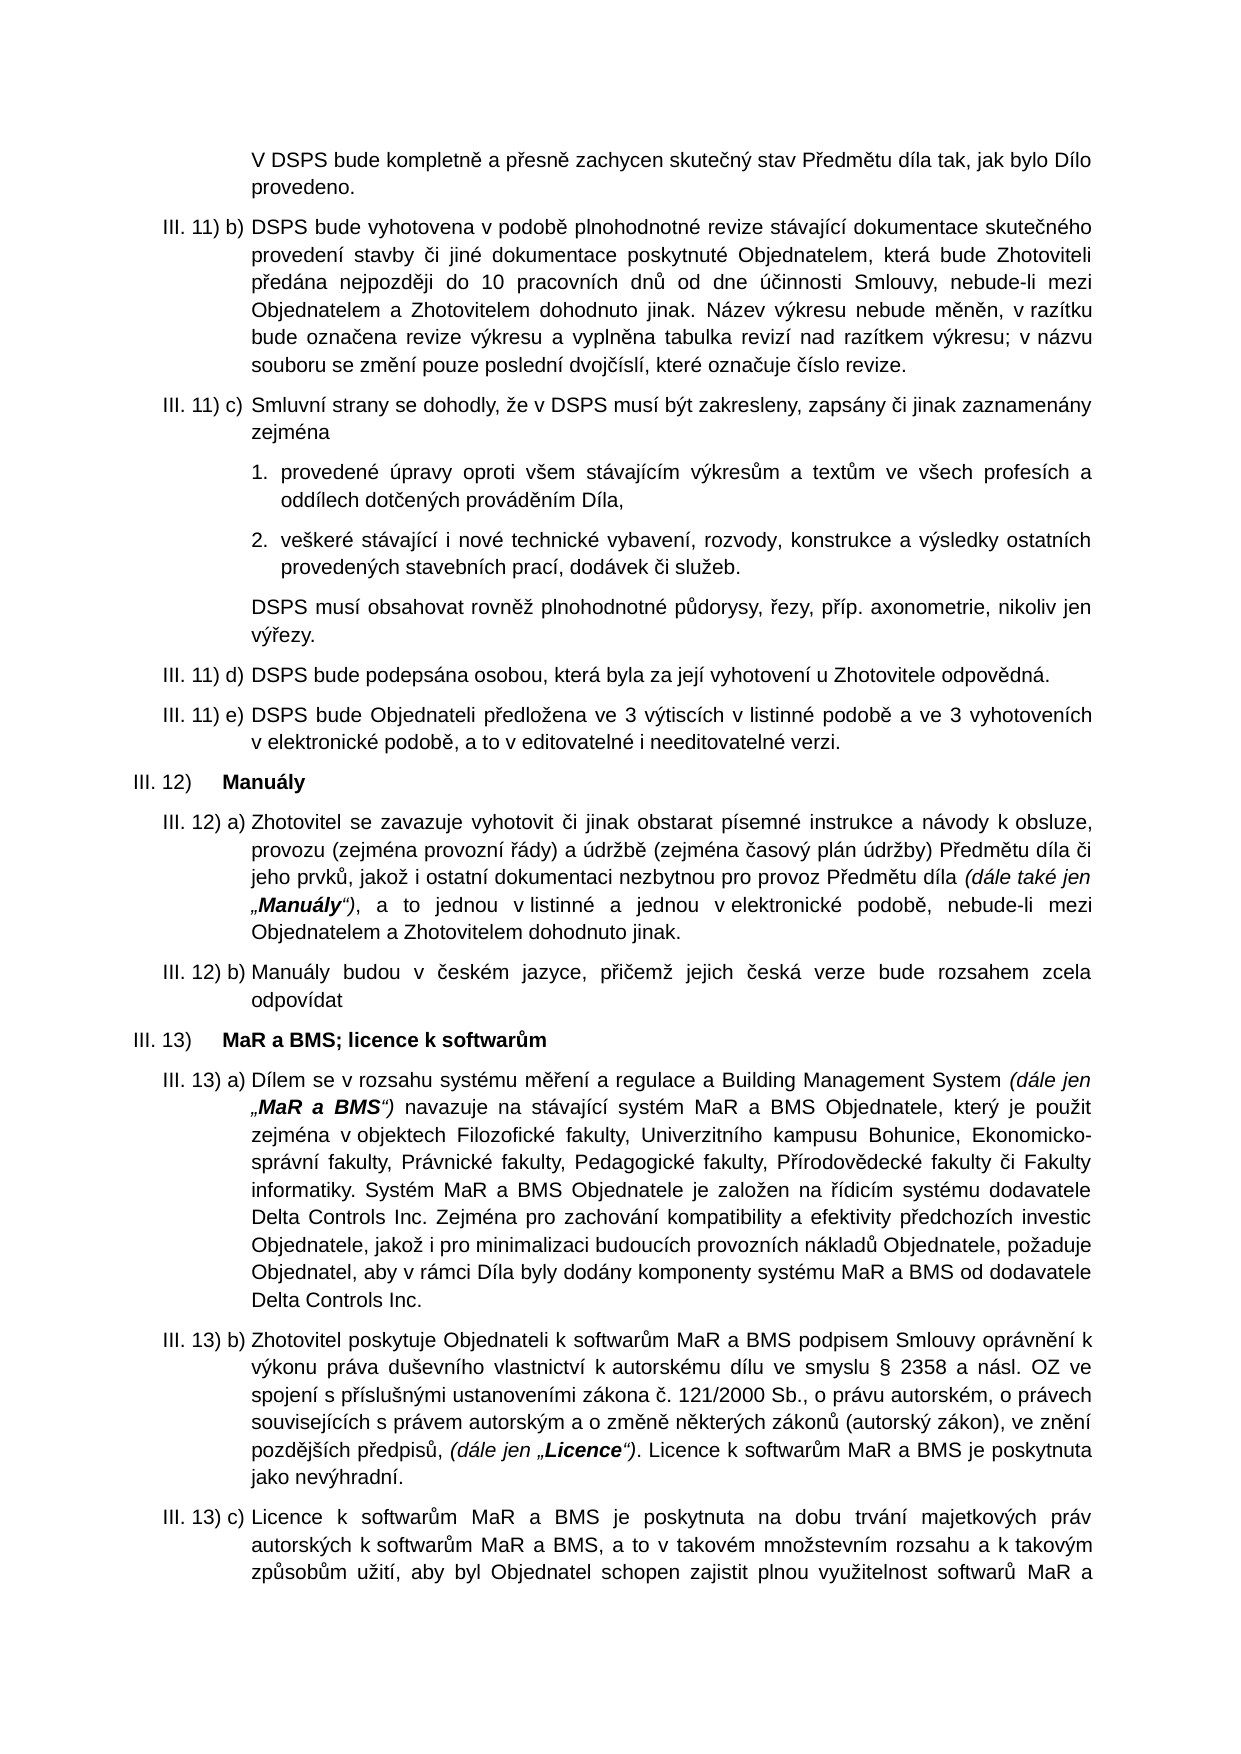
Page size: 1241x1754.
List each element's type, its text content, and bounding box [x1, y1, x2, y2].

list Smluvní strany se dohodly, že v DSPS musí být zakresleny, zapsány či jinak zaznamenány zejména [162, 393, 1093, 444]
list Manuály budou v českém jazyce, přičemž jejich česká verze bude rozsahem zcela odpovídat [162, 960, 1093, 1012]
list Dílem se v rozsahu systému měření a regulace a Building Management System (dále jen „MaR a BMS“) navazuje na stávající systém MaR a BMS Objednatele, který je použit zejména v objektech Filozofické fakulty, Univerzitního kampusu Bohunice, Ekonomicko-správní fakulty, Právnické fakulty, Pedagogické fakulty, Přírodovědecké fakulty či Fakulty informatiky. Systém MaR a BMS Objednatele je založen na řídicím systému dodavatele Delta Controls Inc. Zejména pro zachování kompatibility a efektivity předchozích investic Objednatele, jakož i pro minimalizaci budoucích provozních nákladů Objednatele, požaduje Objednatel, aby v rámci Díla byly dodány komponenty systému MaR a BMS od dodavatele Delta Controls Inc. [162, 1068, 1093, 1312]
list Zhotovitel se zavazuje vyhotovit či jinak obstarat písemné instrukce a návody k obsluze, provozu (zejména provozní řády) a údržbě (zejména časový plán údržby) Předmětu díla či jeho prvků, jakož i ostatní dokumentaci nezbytnou pro provoz Předmětu díla (dále také jen „Manuály“), a to jednou v listinné a jednou v elektronické podobě, nebude-li mezi Objednatelem a Zhotovitelem dohodnuto jinak. [162, 810, 1093, 944]
list veškeré stávající i nové technické vybavení, rozvody, konstrukce a výsledky ostatních provedených stavebních prací, dodávek či služeb. [251, 528, 1093, 579]
list DSPS musí obsahovat rovněž plnohodnotné půdorysy, řezy, příp. axonometrie, nikoliv jen výřezy. [251, 595, 1093, 647]
list DSPS bude Objednateli předložena ve 3 výtiscích v listinné podobě a ve 3 vyhotoveních v elektronické podobě, a to v editovatelné i needitovatelné verzi. [162, 703, 1093, 754]
list MaR a BMS; licence k softwarům [133, 1028, 1093, 1052]
list Zhotovitel poskytuje Objednateli k softwarům MaR a BMS podpisem Smlouvy oprávnění k výkonu práva duševního vlastnictví k autorskému dílu ve smyslu § 2358 a násl. OZ ve spojení s příslušnými ustanoveními zákona č. 121/2000 Sb., o právu autorském, o právech souvisejících s právem autorským a o změně některých zákonů (autorský zákon), ve znění pozdějších předpisů, (dále jen „Licence“). Licence k softwarům MaR a BMS je poskytnuta jako nevýhradní. [162, 1328, 1093, 1489]
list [162, 1505, 1093, 1584]
list DSPS bude podepsána osobou, která byla za její vyhotovení u Zhotovitele odpovědná. [162, 663, 1093, 687]
list Manuály [133, 770, 1093, 794]
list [162, 148, 1093, 199]
list DSPS bude vyhotovena v podobě plnohodnotné revize stávající dokumentace skutečného provedení stavby či jiné dokumentace poskytnuté Objednatelem, která bude Zhotoviteli předána nejpozději do 10 pracovních dnů od dne účinnosti Smlouvy, nebude-li mezi Objednatelem a Zhotovitelem dohodnuto jinak. Název výkresu nebude měněn, v razítku bude označena revize výkresu a vyplněna tabulka revizí nad razítkem výkresu; v názvu souboru se změní pouze poslední dvojčíslí, které označuje číslo revize. [162, 215, 1093, 377]
list provedené úpravy oproti všem stávajícím výkresům a textům ve všech profesích a oddílech dotčených prováděním Díla, [251, 460, 1093, 512]
